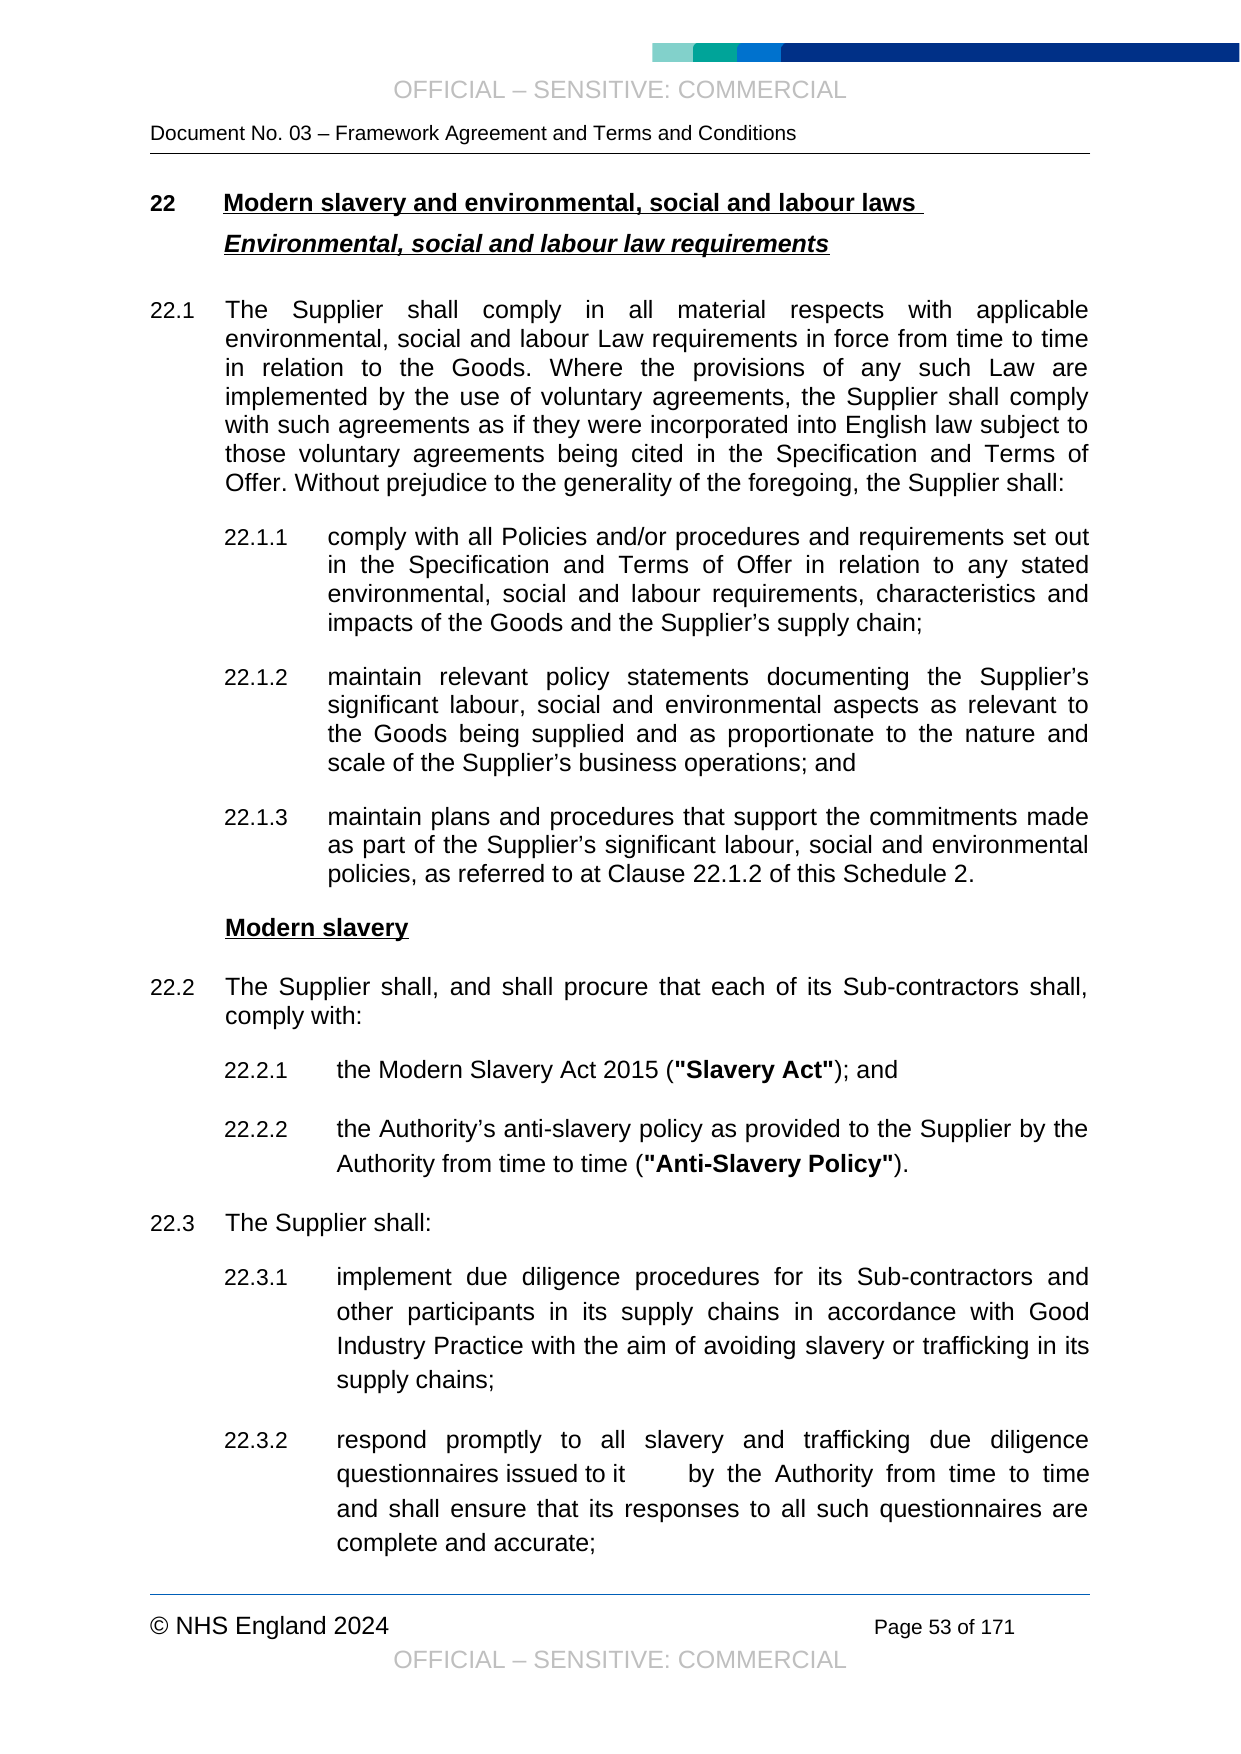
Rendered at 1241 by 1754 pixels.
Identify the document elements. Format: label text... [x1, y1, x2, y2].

subtitle comply with all Policies and/or procedures and requirements set out in the Specification and Terms of Offer in relation to any stated environmental, social and labour requirements, characteristics and impacts of the Goods and the Supplier’s supply chain; [224, 522, 1090, 637]
subtitle the Authority’s anti-slavery policy as provided to the Supplier by the Authority from time to time ("Anti-Slavery Policy"). [224, 1114, 1090, 1178]
subtitle Environmental, social and labour law requirements [150, 229, 1090, 258]
subtitle maintain plans and procedures that support the commitments made as part of the Supplier’s significant labour, social and environmental policies, as referred to at Clause 22.1.2 of this Schedule 2. [224, 802, 1090, 888]
subtitle Modern slavery [225, 913, 1090, 942]
subtitle The Supplier shall, and shall procure that each of its Sub-contractors shall, comply with: [150, 972, 1090, 1030]
subtitle respond promptly to all slavery and trafficking due diligence questionnaires issued to it by the Authority from time to time and shall ensure that its responses to all such questionnaires are complete and accurate; [224, 1425, 1090, 1557]
subtitle The Supplier shall: [150, 1208, 1090, 1237]
subtitle implement due diligence procedures for its Sub-contractors and other participants in its supply chains in accordance with Good Industry Practice with the aim of avoiding slavery or trafficking in its supply chains; [224, 1262, 1090, 1394]
subtitle the Modern Slavery Act 2015 ("Slavery Act"); and [224, 1055, 1090, 1084]
subtitle Modern slavery and environmental, social and labour laws [150, 188, 1090, 217]
subtitle The Supplier shall comply in all material respects with applicable environmental, social and labour Law requirements in force from time to time in relation to the Goods. Where the provisions of any such Law are implemented by the use of voluntary agreements, the Supplier shall comply with such agreements as if they were incorporated into English law subject to those voluntary agreements being cited in the Specification and Terms of Offer. Without prejudice to the generality of the foregoing, the Supplier shall: [150, 295, 1090, 497]
subtitle maintain relevant policy statements documenting the Supplier’s significant labour, social and environmental aspects as relevant to the Goods being supplied and as proportionate to the nature and scale of the Supplier’s business operations; and [224, 662, 1090, 777]
